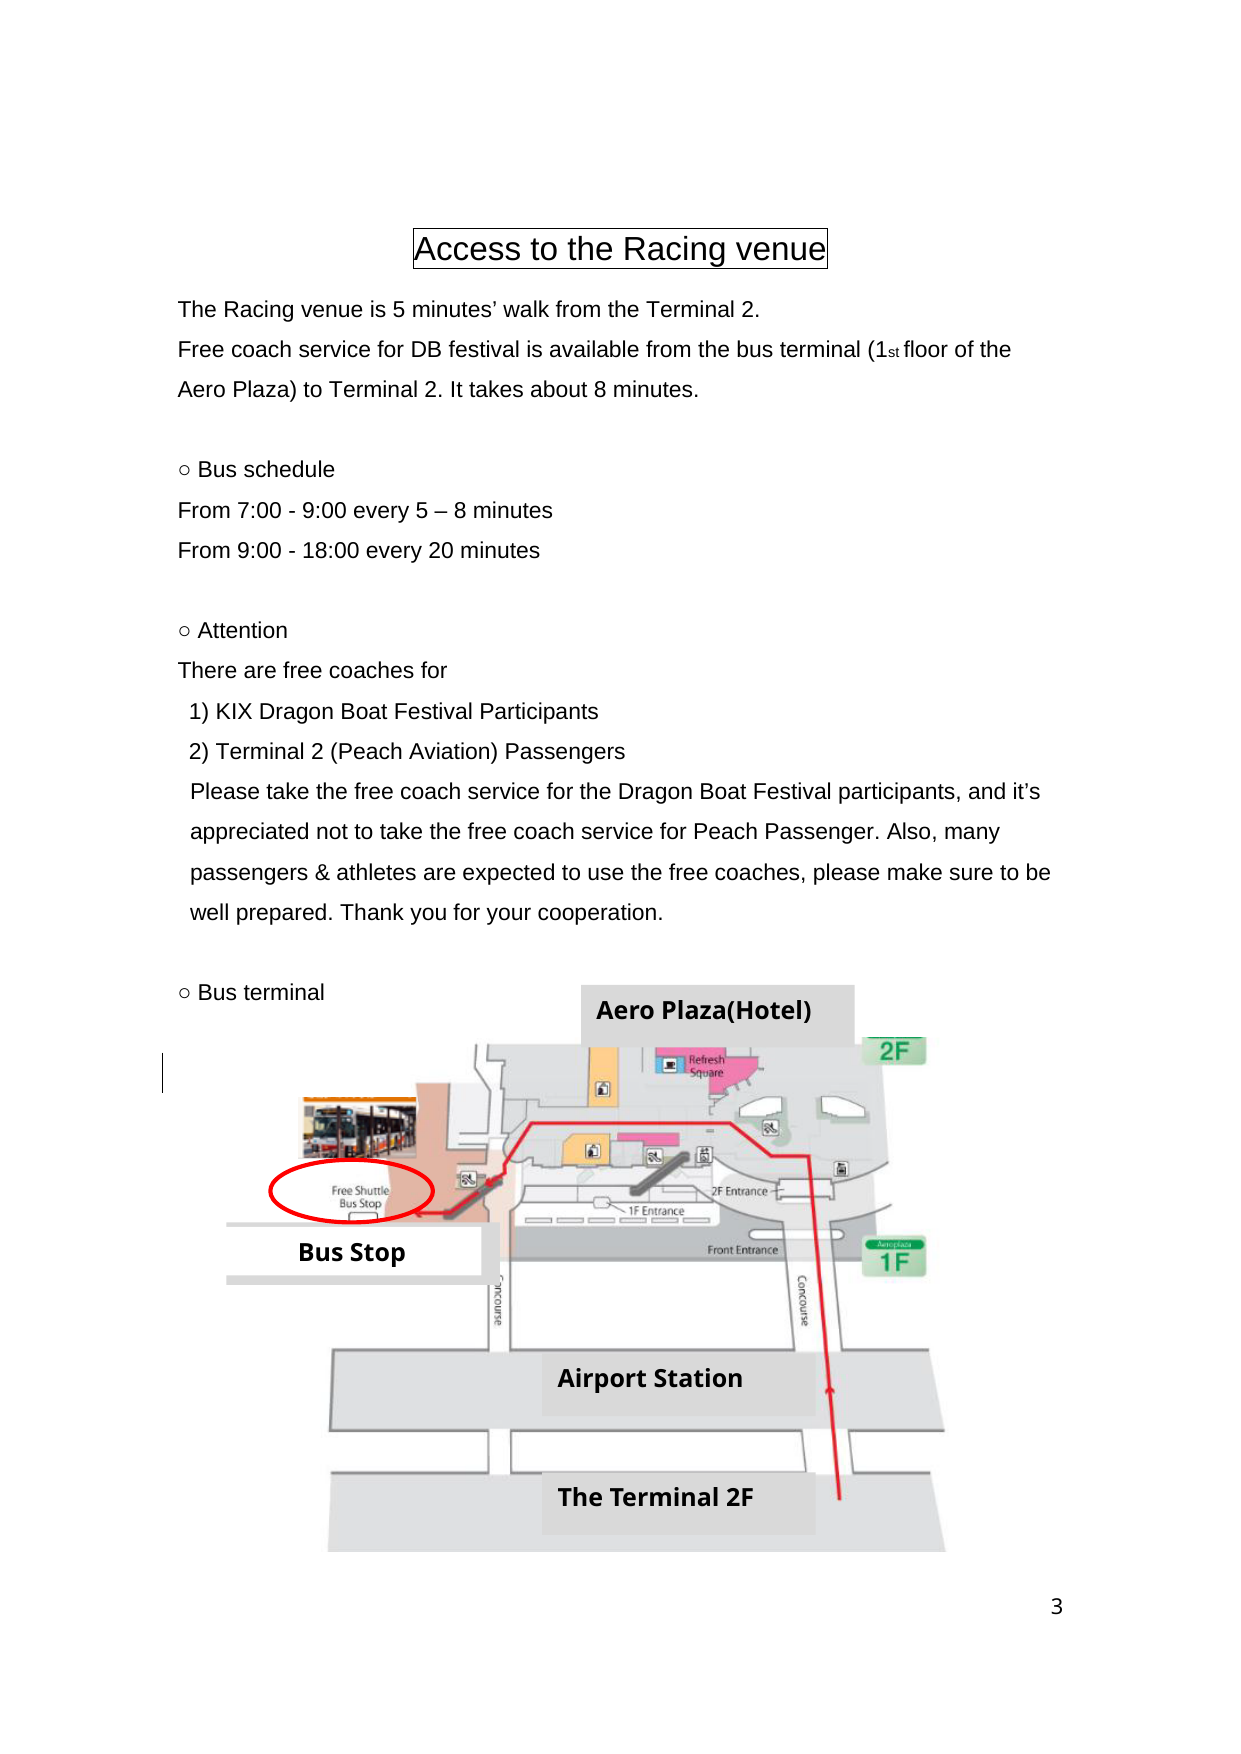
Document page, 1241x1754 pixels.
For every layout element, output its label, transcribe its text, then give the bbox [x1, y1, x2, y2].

text There are free coaches for [177, 651, 1063, 691]
text From 7:00 - 9:00 every 5 – 8 minutes [177, 490, 1063, 530]
text Access to the Racing venue [177, 208, 1063, 289]
text From 9:00 - 18:00 every 20 minutes [177, 530, 1063, 570]
text Please take the free coach service for the Dragon Boat Festival participants, and it’s appreciated not to take the free coach service for Peach Passenger. Also, many passengers & athletes are expected to use the free coaches, please make sure to be well prepared. Thank you for your cooperation. [190, 771, 1063, 932]
text Free coach service for DB festival is available from the bus terminal (1st floor of the Aero Plaza) to Terminal 2. It takes about 8 minutes. [177, 329, 1063, 409]
text The Racing venue is 5 minutes’ walk from the Terminal 2. [177, 289, 1063, 329]
text 1) KIX Dragon Boat Festival Participants [177, 691, 1063, 731]
text ○ Bus terminal [177, 972, 1063, 1012]
text ○ Bus schedule [177, 449, 1063, 490]
text ○ Attention [177, 610, 1063, 651]
picture [298, 1097, 418, 1160]
text 2) Terminal 2 (Peach Aviation) Passengers [177, 731, 1063, 771]
